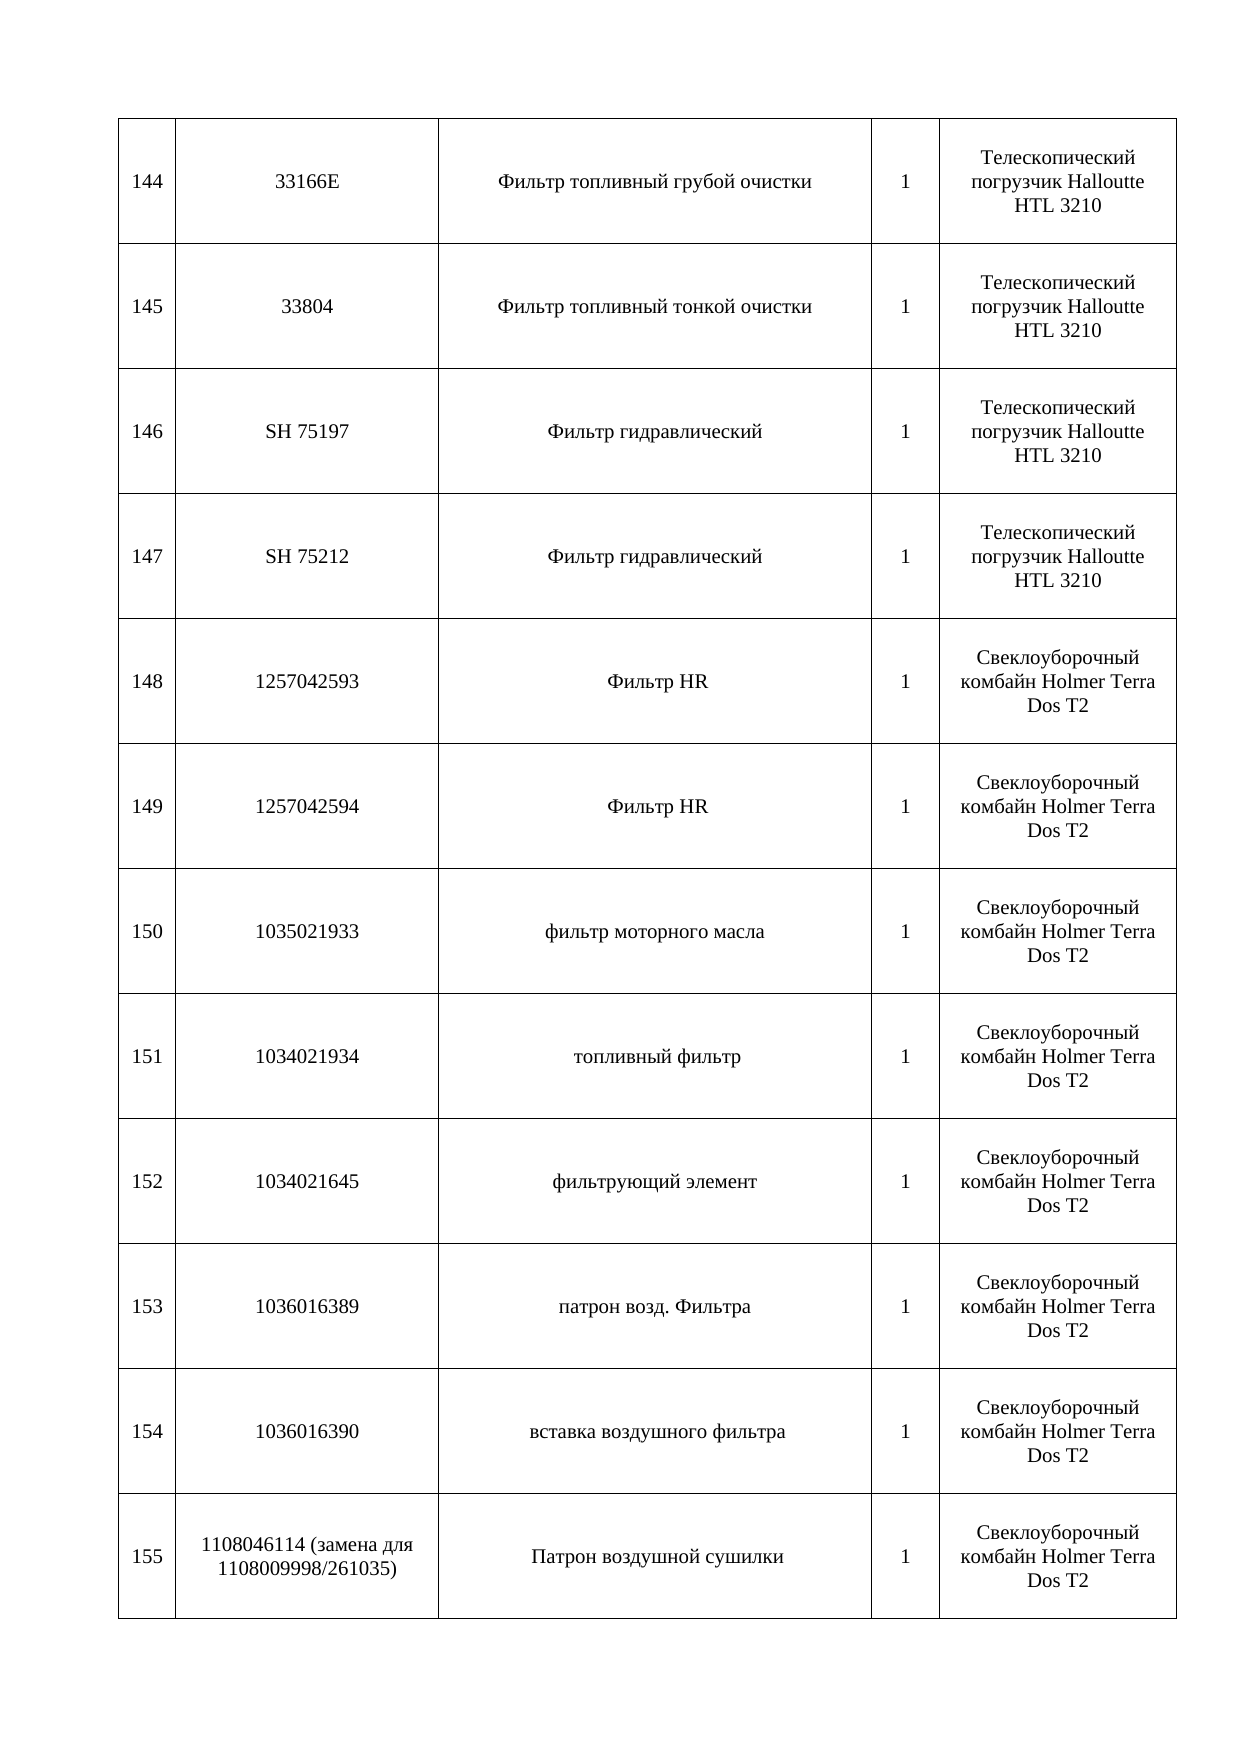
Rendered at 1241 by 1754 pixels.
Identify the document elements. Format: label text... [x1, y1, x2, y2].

table_cell 1257042594 [176, 744, 438, 868]
table_cell Телескопический погрузчик Halloutte HTL 3210 [940, 494, 1176, 618]
table_cell 148 [119, 619, 175, 743]
table_cell 1257042593 [176, 619, 438, 743]
table_cell Фильтр гидравлический [439, 369, 871, 493]
table_cell 1 [872, 994, 939, 1118]
table_cell Фильтр HR [439, 619, 871, 743]
table_cell 1 [872, 119, 939, 243]
table_cell 1 [872, 1119, 939, 1243]
table_cell 145 [119, 244, 175, 368]
table_cell 1036016389 [176, 1244, 438, 1368]
table_cell фильтрующий элемент [439, 1119, 871, 1243]
table_cell 1 [872, 1494, 939, 1618]
table_cell SH 75197 [176, 369, 438, 493]
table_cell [940, 1494, 1176, 1618]
table_cell Фильтр HR [439, 744, 871, 868]
table_cell топливный фильтр [439, 994, 871, 1118]
table_cell 146 [119, 369, 175, 493]
table_cell 149 [119, 744, 175, 868]
table_cell Свеклоуборочный комбайн Holmer Terra Dos T2 [940, 994, 1176, 1118]
table_cell Свеклоуборочный комбайн Holmer Terra Dos T2 [940, 1119, 1176, 1243]
table_cell Патрон воздушной сушилки [439, 1494, 871, 1618]
table_cell 151 [119, 994, 175, 1118]
table_cell 155 [119, 1494, 175, 1618]
table_cell 1 [872, 1369, 939, 1493]
table_cell Телескопический погрузчик Halloutte HTL 3210 [940, 369, 1176, 493]
table_cell 33166E [176, 119, 438, 243]
table_cell SH 75212 [176, 494, 438, 618]
table_cell фильтр моторного масла [439, 869, 871, 993]
table_cell 153 [119, 1244, 175, 1368]
table_cell Свеклоуборочный комбайн Holmer Terra Dos T2 [940, 1244, 1176, 1368]
table_cell 1 [872, 244, 939, 368]
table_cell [940, 119, 1176, 243]
table_cell 1034021645 [176, 1119, 438, 1243]
table_cell Свеклоуборочный комбайн Holmer Terra Dos T2 [940, 744, 1176, 868]
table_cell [940, 244, 1176, 368]
table_cell 1 [872, 869, 939, 993]
table_cell Фильтр топливный тонкой очистки [439, 244, 871, 368]
table_cell 144 [119, 119, 175, 243]
table_cell вставка воздушного фильтра [439, 1369, 871, 1493]
table_cell Свеклоуборочный комбайн Holmer Terra Dos T2 [940, 619, 1176, 743]
table_cell Свеклоуборочный комбайн Holmer Terra Dos T2 [940, 869, 1176, 993]
table_cell 1036016390 [176, 1369, 438, 1493]
table_cell Фильтр гидравлический [439, 494, 871, 618]
table_cell 1 [872, 494, 939, 618]
table_cell 1035021933 [176, 869, 438, 993]
table_cell Фильтр топливный грубой очистки [439, 119, 871, 243]
table_cell 150 [119, 869, 175, 993]
table_cell 1 [872, 369, 939, 493]
table_cell 147 [119, 494, 175, 618]
table_cell патрон возд. Фильтра [439, 1244, 871, 1368]
table_cell 154 [119, 1369, 175, 1493]
table_cell 1 [872, 1244, 939, 1368]
table_cell 1 [872, 744, 939, 868]
table_cell 1034021934 [176, 994, 438, 1118]
table_cell 1 [872, 619, 939, 743]
table_cell 152 [119, 1119, 175, 1243]
table_cell 33804 [176, 244, 438, 368]
table_cell 1108046114 (замена для 1108009998/261035) [176, 1494, 438, 1618]
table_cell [940, 1369, 1176, 1493]
